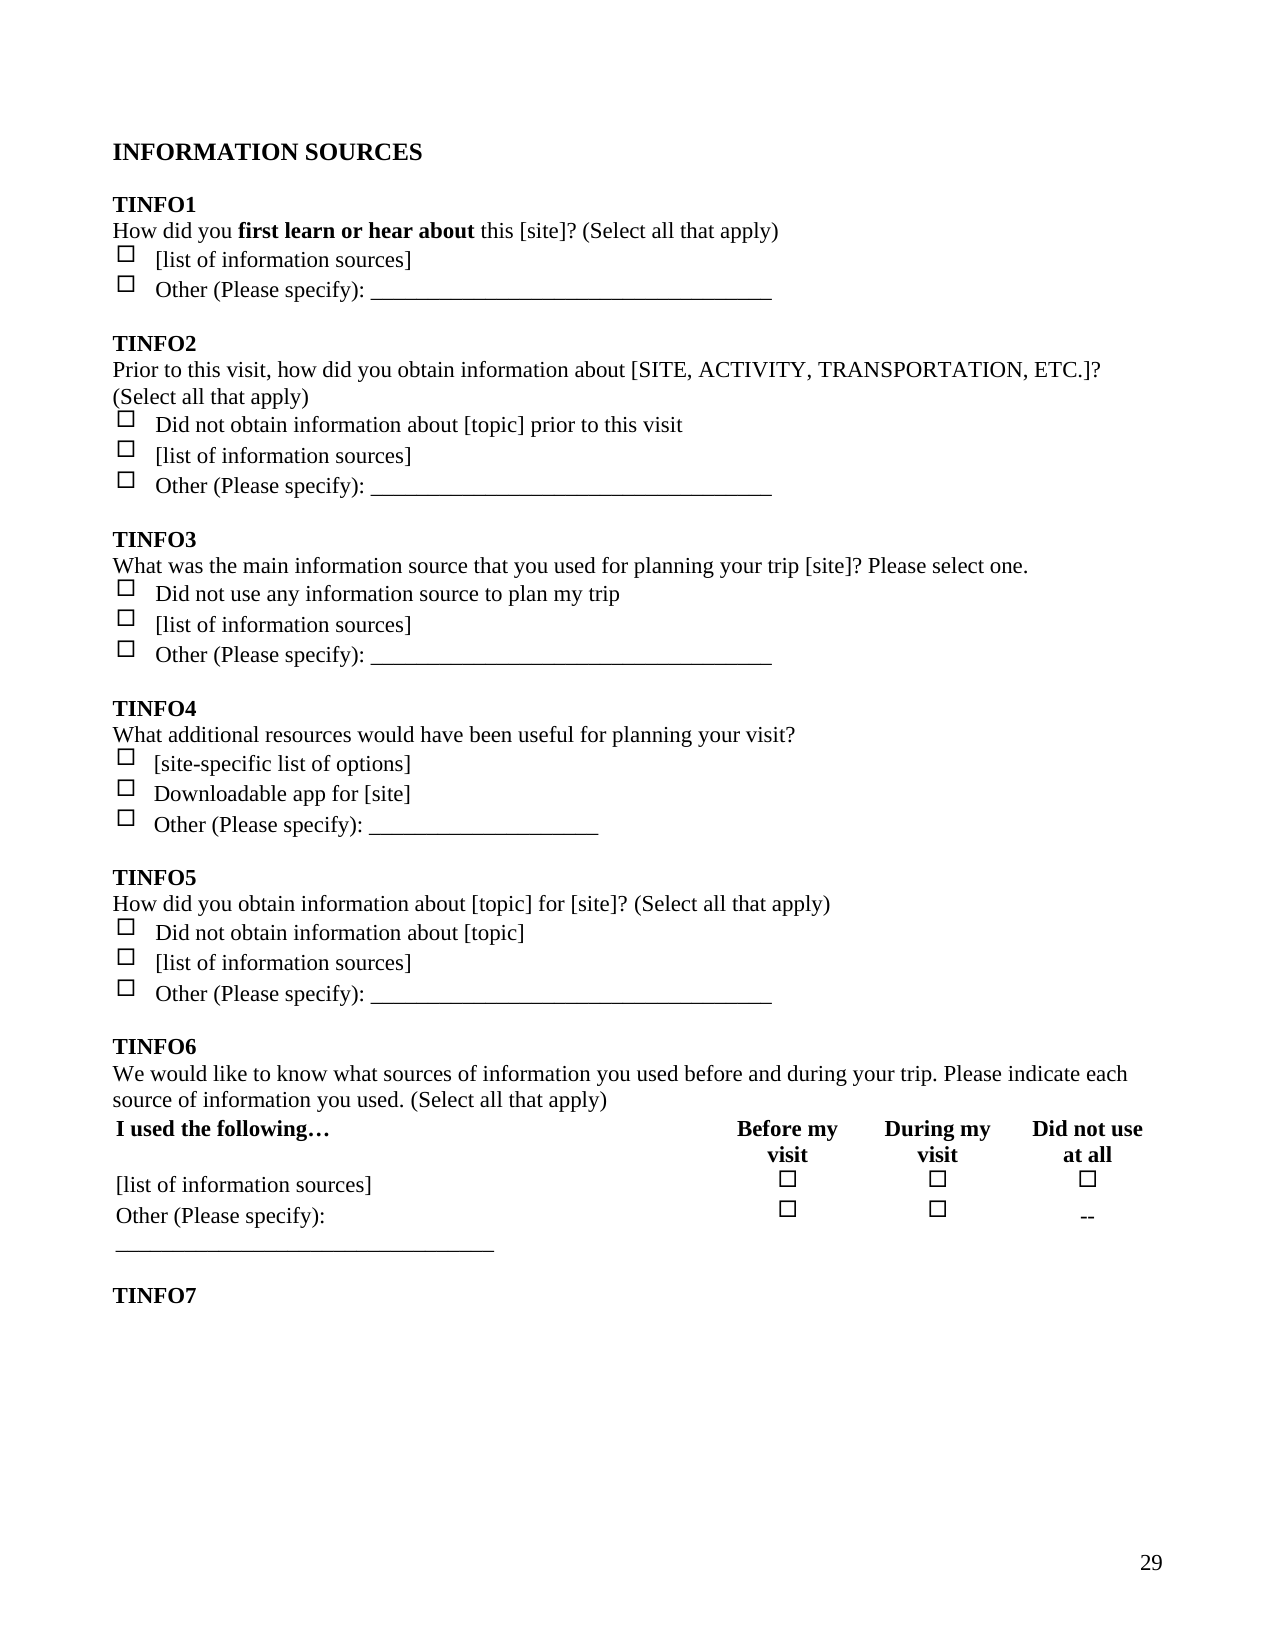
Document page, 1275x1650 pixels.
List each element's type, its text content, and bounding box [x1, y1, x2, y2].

text How did you first learn or hear about this [site]? (Select all that apply) [112, 218, 1162, 244]
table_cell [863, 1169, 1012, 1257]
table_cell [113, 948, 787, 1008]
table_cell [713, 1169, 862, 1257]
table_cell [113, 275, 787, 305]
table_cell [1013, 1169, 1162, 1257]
text Prior to this visit, how did you obtain information about [SITE, ACTIVITY, TRANSPORTATION, ETC.]? (Select all that apply) [112, 356, 1162, 409]
text How did you obtain information about [topic] for [site]? (Select all that apply) [112, 891, 1162, 917]
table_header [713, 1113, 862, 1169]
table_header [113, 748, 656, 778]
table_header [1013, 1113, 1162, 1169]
subtitle INFORMATION SOURCES [112, 137, 1162, 166]
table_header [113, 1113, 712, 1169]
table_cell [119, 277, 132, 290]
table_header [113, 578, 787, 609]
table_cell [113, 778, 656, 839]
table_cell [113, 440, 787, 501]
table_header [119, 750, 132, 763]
text We would like to know what sources of information you used before and during your trip. Please indicate each source of information you used. (Select all that apply) [112, 1060, 1162, 1112]
text What was the main information source that you used for planning your trip [site]? Please select one. [112, 552, 1162, 578]
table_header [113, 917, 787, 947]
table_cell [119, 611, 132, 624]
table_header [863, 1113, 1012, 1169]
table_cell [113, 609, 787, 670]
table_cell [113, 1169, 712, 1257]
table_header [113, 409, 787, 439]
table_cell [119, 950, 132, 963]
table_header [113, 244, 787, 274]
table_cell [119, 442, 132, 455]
text What additional resources would have been useful for planning your visit? [112, 721, 1162, 748]
